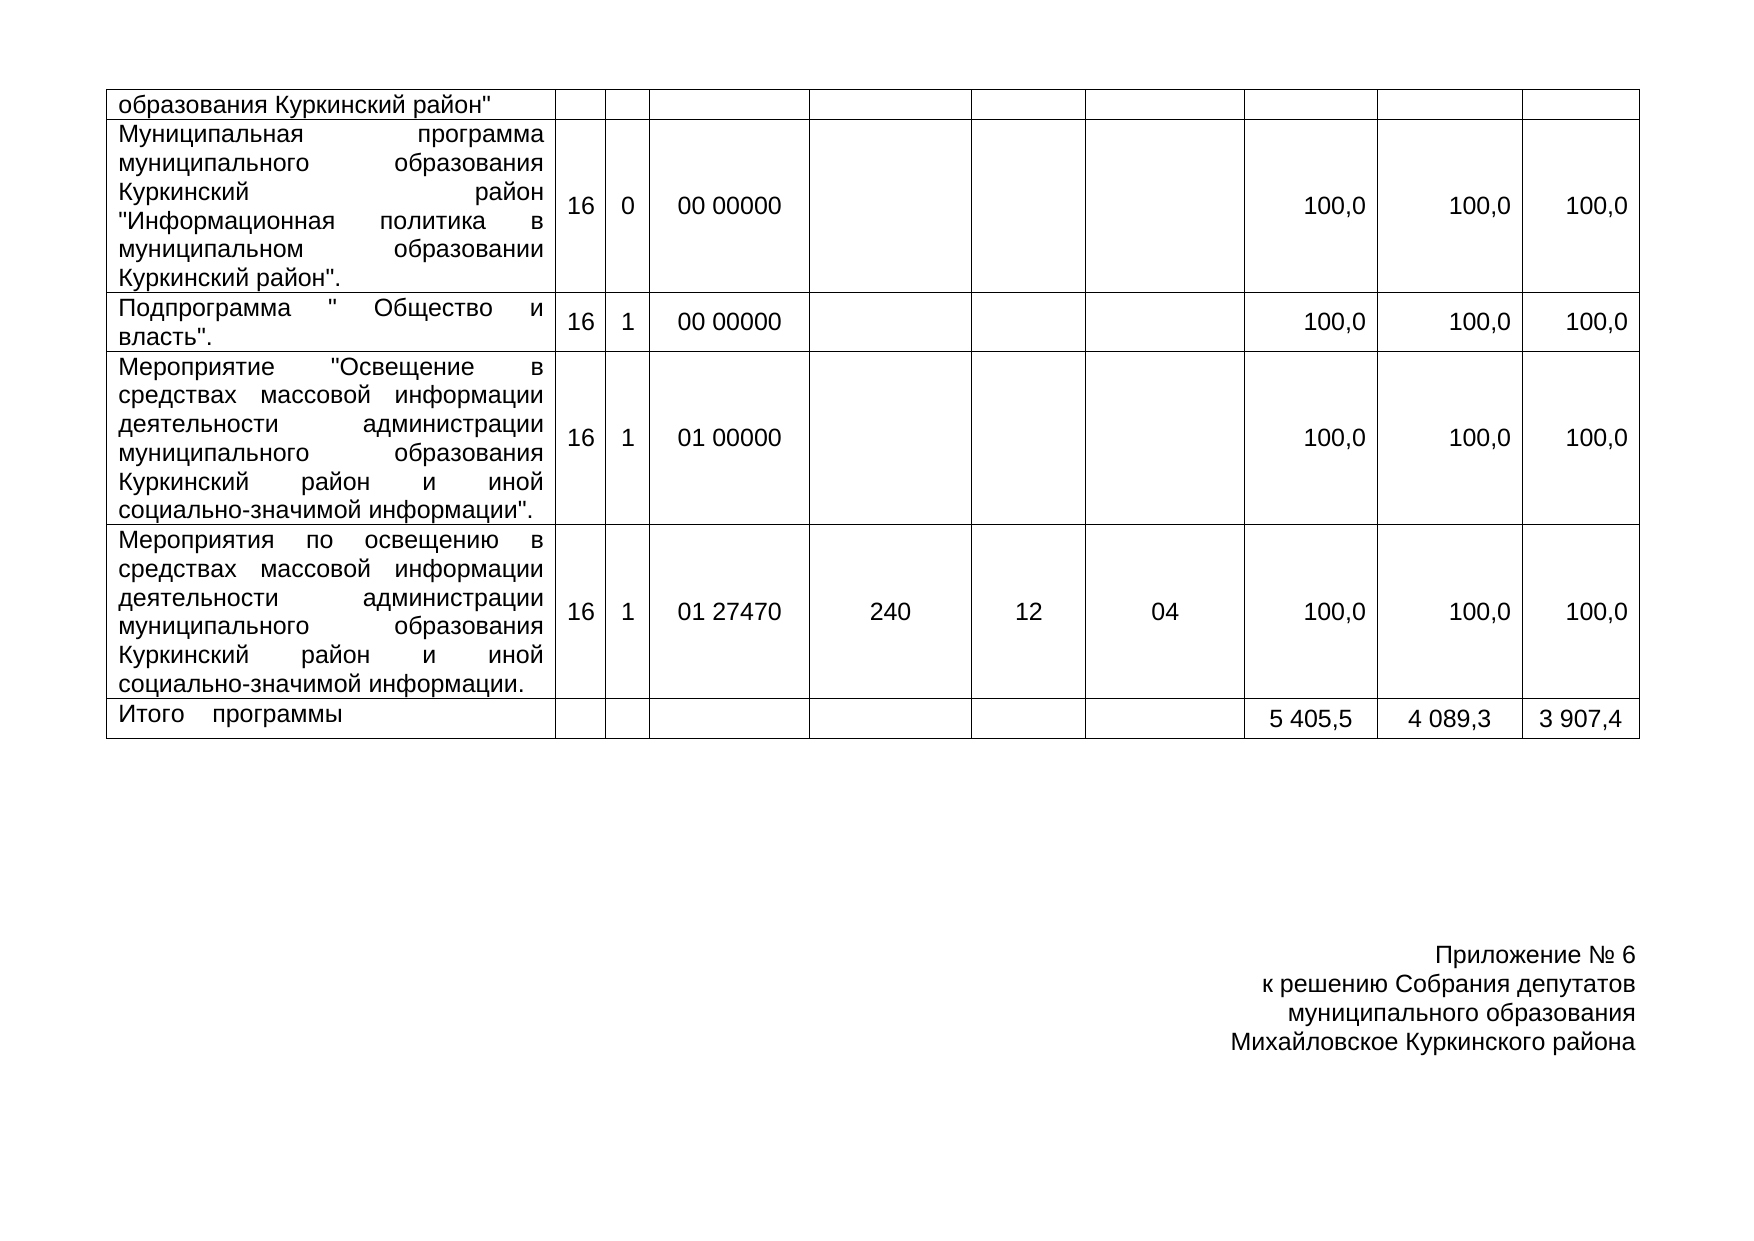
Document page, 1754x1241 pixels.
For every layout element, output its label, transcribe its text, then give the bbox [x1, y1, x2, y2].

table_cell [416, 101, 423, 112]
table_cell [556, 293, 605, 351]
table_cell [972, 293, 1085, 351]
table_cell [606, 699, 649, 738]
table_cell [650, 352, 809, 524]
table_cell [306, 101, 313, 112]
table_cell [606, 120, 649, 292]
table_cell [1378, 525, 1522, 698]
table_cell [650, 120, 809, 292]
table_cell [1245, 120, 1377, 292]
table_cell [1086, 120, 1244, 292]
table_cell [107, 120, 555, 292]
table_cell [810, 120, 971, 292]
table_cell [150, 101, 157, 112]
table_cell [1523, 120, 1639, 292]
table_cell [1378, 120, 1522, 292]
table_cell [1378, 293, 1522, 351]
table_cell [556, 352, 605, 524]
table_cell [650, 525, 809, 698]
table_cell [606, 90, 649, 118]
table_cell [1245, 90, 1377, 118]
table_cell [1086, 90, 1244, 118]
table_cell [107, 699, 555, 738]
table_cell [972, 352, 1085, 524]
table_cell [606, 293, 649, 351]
text Михайловское Куркинского района [118, 1027, 1636, 1056]
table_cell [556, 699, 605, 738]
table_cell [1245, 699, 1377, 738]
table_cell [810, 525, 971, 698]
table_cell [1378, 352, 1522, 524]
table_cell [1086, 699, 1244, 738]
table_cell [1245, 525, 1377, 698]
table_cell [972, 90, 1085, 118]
text Приложение № 6 [118, 941, 1636, 969]
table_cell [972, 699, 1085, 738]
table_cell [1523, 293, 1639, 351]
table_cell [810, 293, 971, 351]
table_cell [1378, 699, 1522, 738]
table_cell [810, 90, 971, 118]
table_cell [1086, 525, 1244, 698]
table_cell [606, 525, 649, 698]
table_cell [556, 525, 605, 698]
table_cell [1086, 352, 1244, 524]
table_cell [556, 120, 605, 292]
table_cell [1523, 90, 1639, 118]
text к решению Собрания депутатов [118, 969, 1636, 998]
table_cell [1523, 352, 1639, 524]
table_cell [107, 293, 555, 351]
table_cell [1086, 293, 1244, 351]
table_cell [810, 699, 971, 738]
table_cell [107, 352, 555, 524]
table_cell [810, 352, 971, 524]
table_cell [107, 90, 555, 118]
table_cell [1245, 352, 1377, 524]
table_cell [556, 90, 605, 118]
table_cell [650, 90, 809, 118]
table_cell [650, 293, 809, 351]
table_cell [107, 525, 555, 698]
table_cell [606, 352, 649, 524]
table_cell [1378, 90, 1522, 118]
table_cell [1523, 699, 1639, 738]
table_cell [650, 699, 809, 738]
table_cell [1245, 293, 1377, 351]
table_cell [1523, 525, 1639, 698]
text муниципального образования [118, 998, 1636, 1027]
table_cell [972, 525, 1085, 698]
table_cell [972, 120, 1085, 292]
